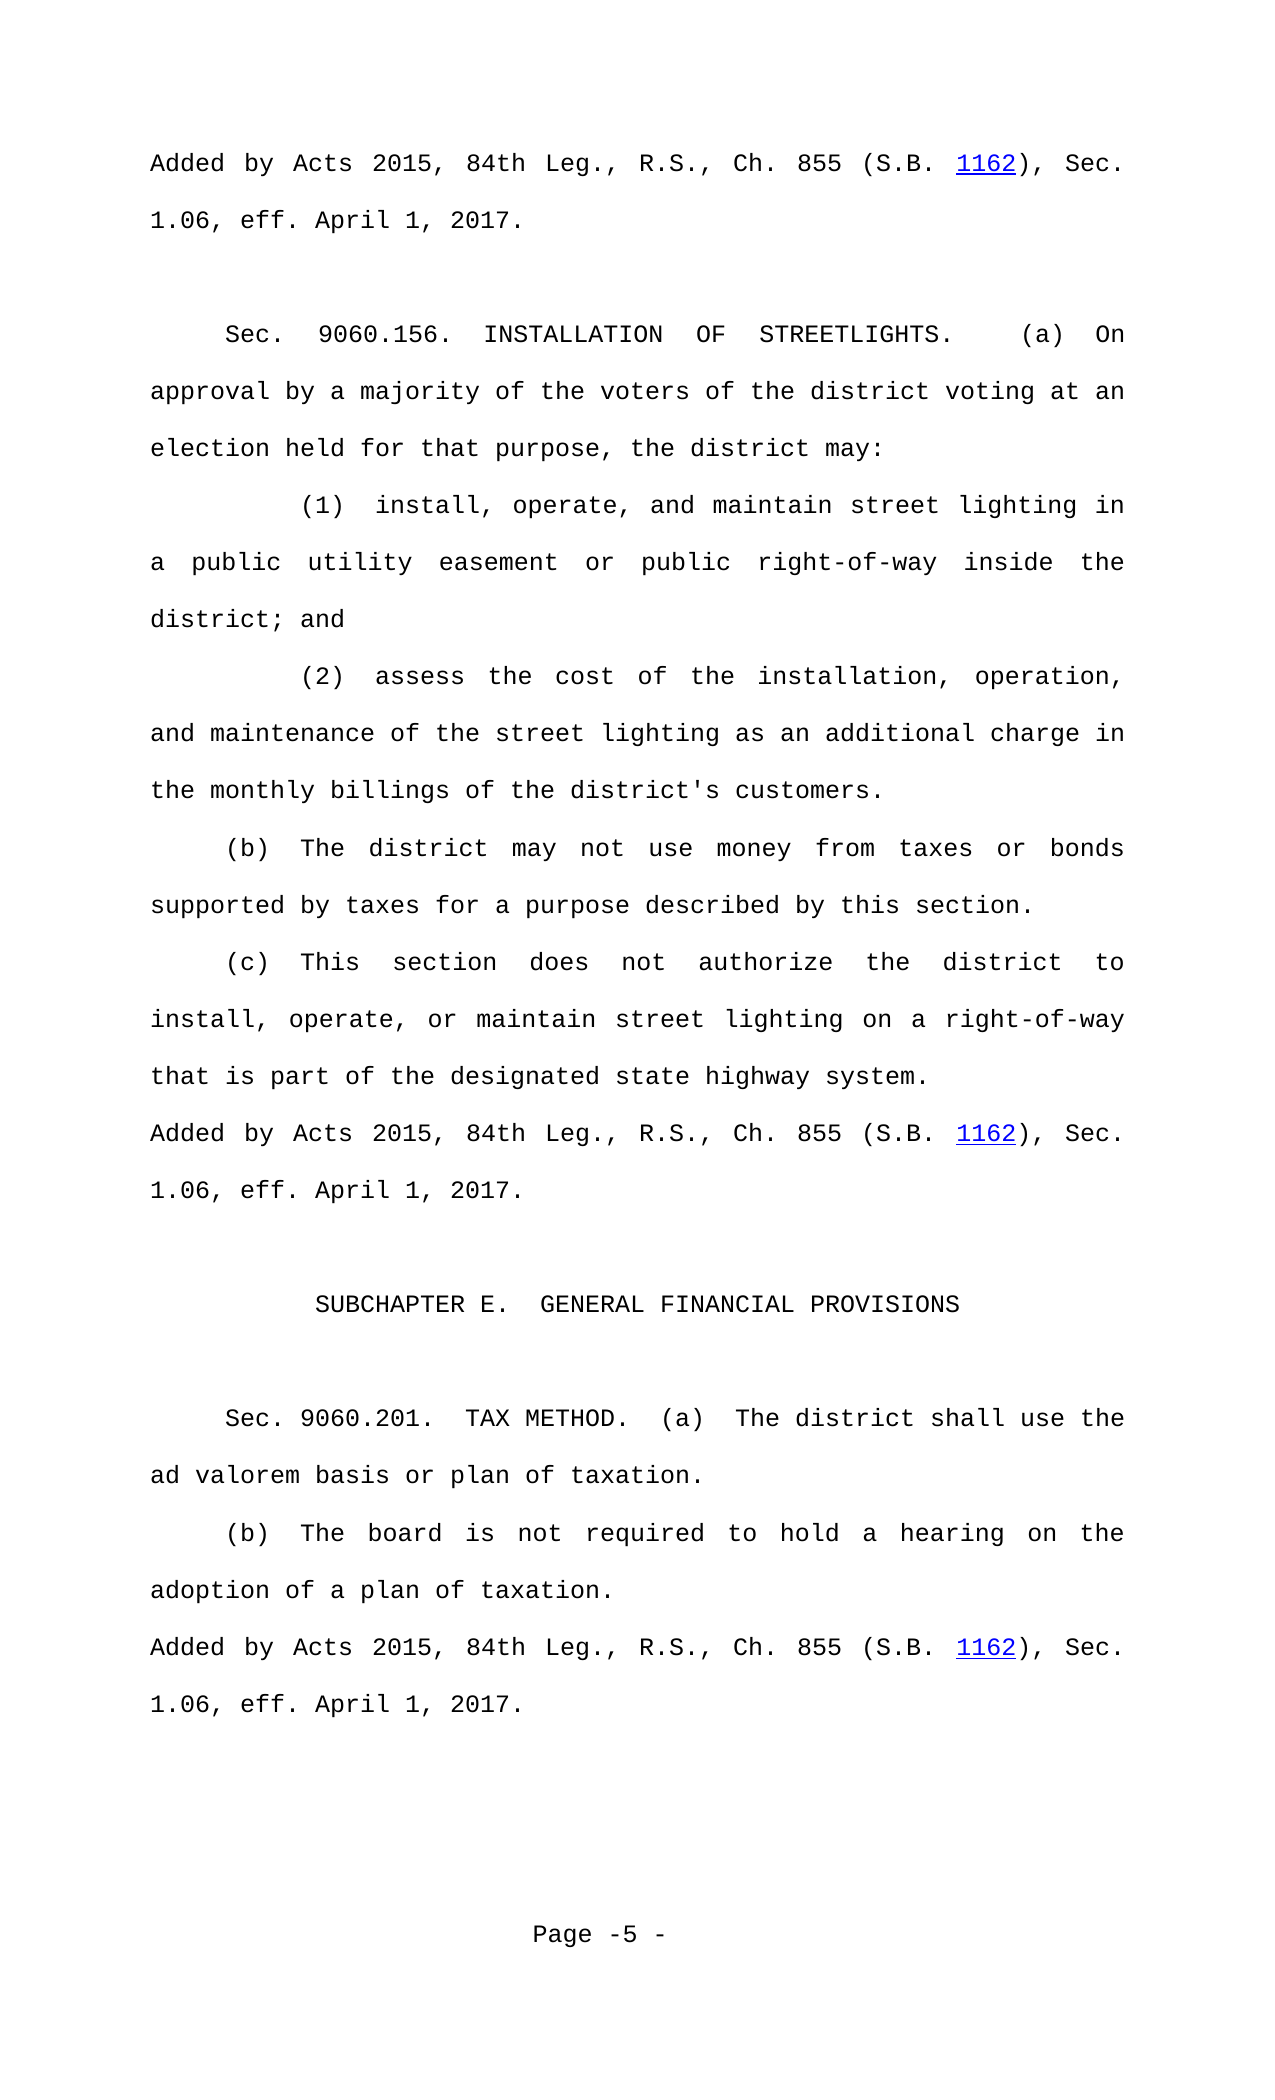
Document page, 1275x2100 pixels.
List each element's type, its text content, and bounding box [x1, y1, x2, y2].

text Added by Acts 2015, 84th Leg., R.S., Ch. 855 (S.B. 1162), Sec. 1.06, eff. April 1, 2017. [150, 1634, 1125, 1720]
text (b) The board is not required to hold a hearing on the adoption of a plan of taxation. [150, 1520, 1125, 1606]
text Sec. 9060.156. INSTALLATION OF STREETLIGHTS. (a) On approval by a majority of the voters of the district voting at an election held for that purpose, the district may: [150, 321, 1125, 464]
text Added by Acts 2015, 84th Leg., R.S., Ch. 855 (S.B. 1162), Sec. 1.06, eff. April 1, 2017. [150, 1120, 1125, 1206]
text (2) assess the cost of the installation, operation, and maintenance of the street lighting as an additional charge in the monthly billings of the district's customers. [150, 664, 1125, 806]
text Sec. 9060.201. TAX METHOD. (a) The district shall use the ad valorem basis or plan of taxation. [150, 1406, 1125, 1491]
text SUBCHAPTER E. GENERAL FINANCIAL PROVISIONS [150, 1292, 1125, 1320]
text (b) The district may not use money from taxes or bonds supported by taxes for a purpose described by this section. [150, 835, 1125, 921]
text (c) This section does not authorize the district to install, operate, or maintain street lighting on a right-of-way that is part of the designated state highway system. [150, 949, 1125, 1092]
text (1) install, operate, and maintain street lighting in a public utility easement or public right-of-way inside the district; and [150, 492, 1125, 635]
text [150, 150, 1125, 236]
